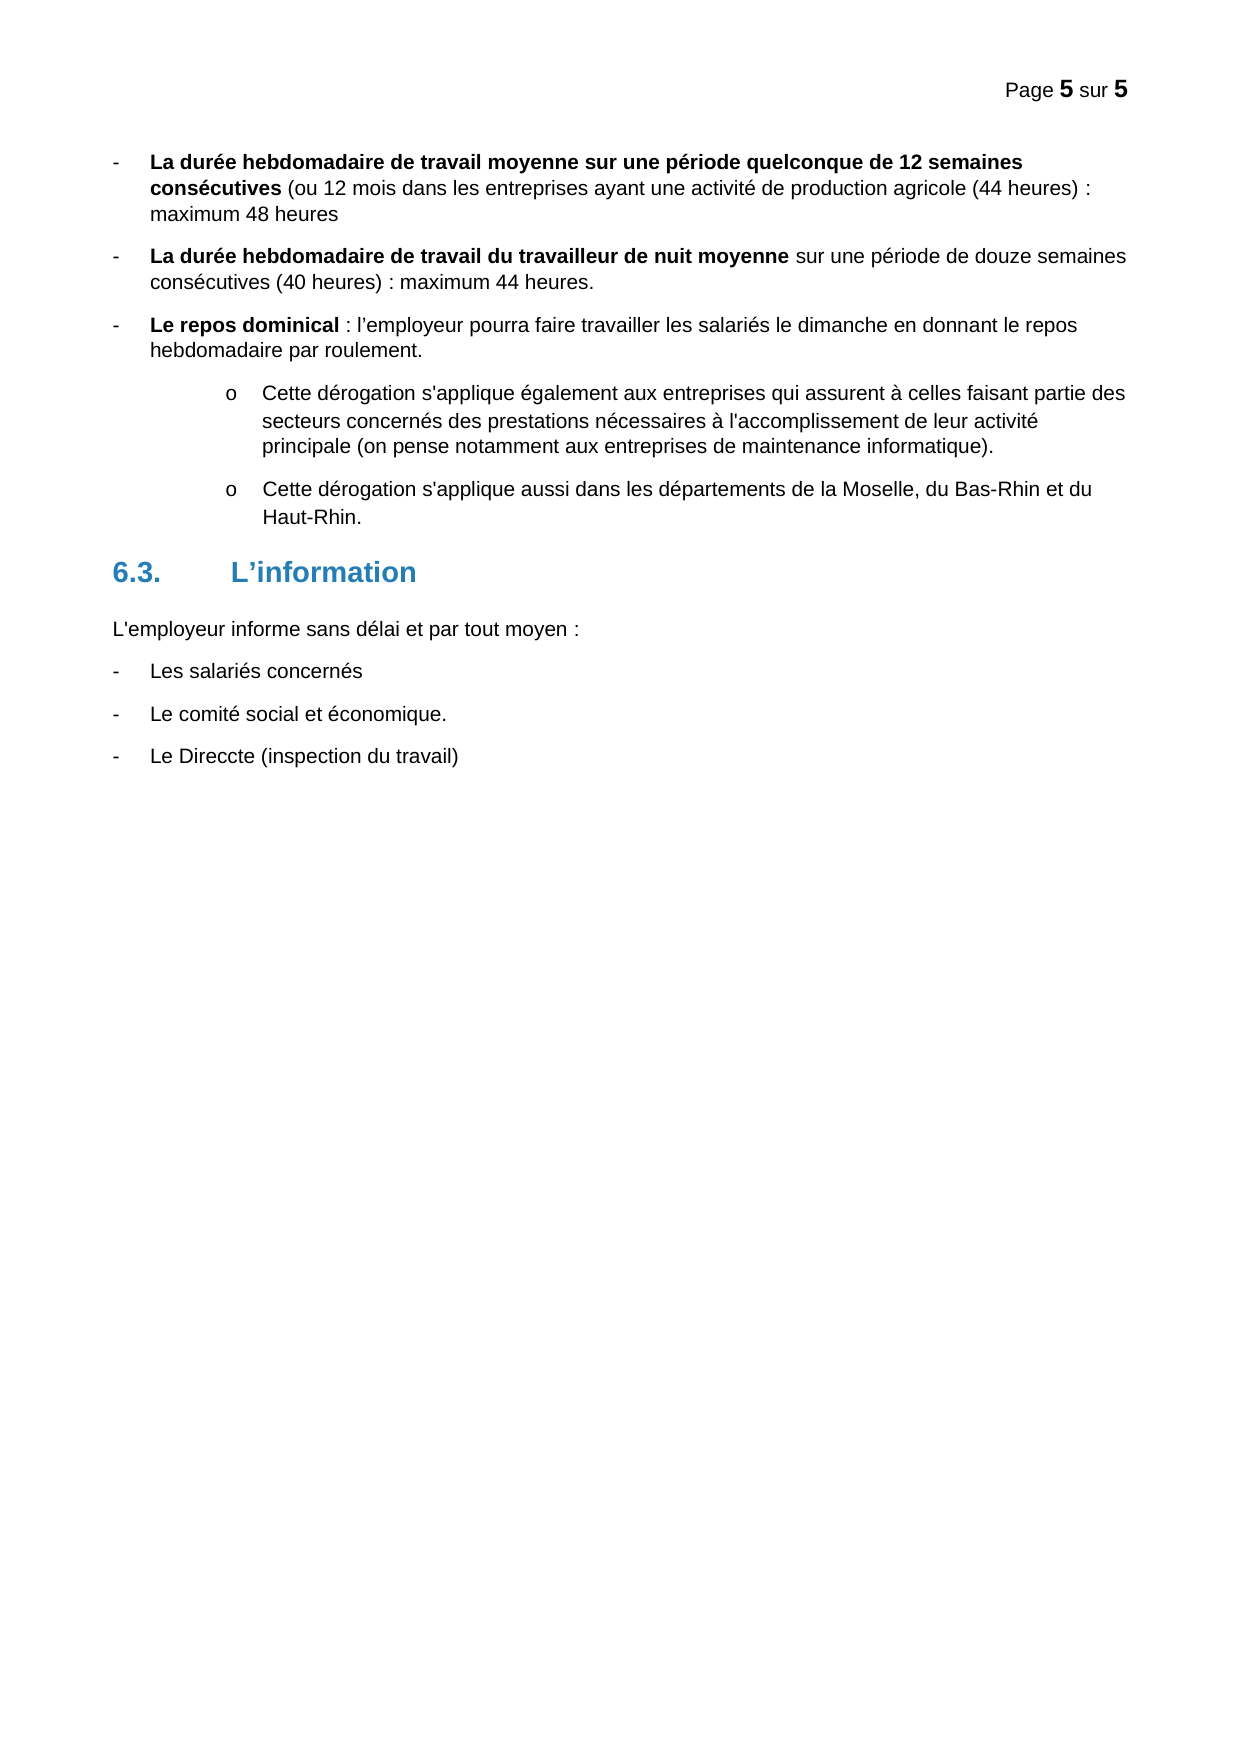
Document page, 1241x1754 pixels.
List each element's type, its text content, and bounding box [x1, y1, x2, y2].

text L’information [112, 555, 1128, 589]
list La durée hebdomadaire de travail moyenne sur une période quelconque de 12 semaines consécutives (ou 12 mois dans les entreprises ayant une activité de production agricole (44 heures) : maximum 48 heures [112, 150, 1128, 226]
list Le Direccte (inspection du travail) [112, 744, 1128, 768]
list Cette dérogation s'applique également aux entreprises qui assurent à celles faisant partie des secteurs concernés des prestations nécessaires à l'accomplissement de leur activité principale (on pense notamment aux entreprises de maintenance informatique). [225, 381, 1128, 458]
list Le repos dominical : l’employeur pourra faire travailler les salariés le dimanche en donnant le repos hebdomadaire par roulement. [112, 312, 1128, 362]
list Le comité social et économique. [112, 702, 1128, 726]
text L'employeur informe sans délai et par tout moyen : [112, 617, 1128, 641]
list Cette dérogation s'applique aussi dans les départements de la Moselle, du Bas-Rhin et du Haut-Rhin. [225, 477, 1128, 528]
list La durée hebdomadaire de travail du travailleur de nuit moyenne sur une période de douze semaines consécutives (40 heures) : maximum 44 heures. [112, 244, 1128, 294]
list Les salariés concernés [112, 659, 1128, 683]
